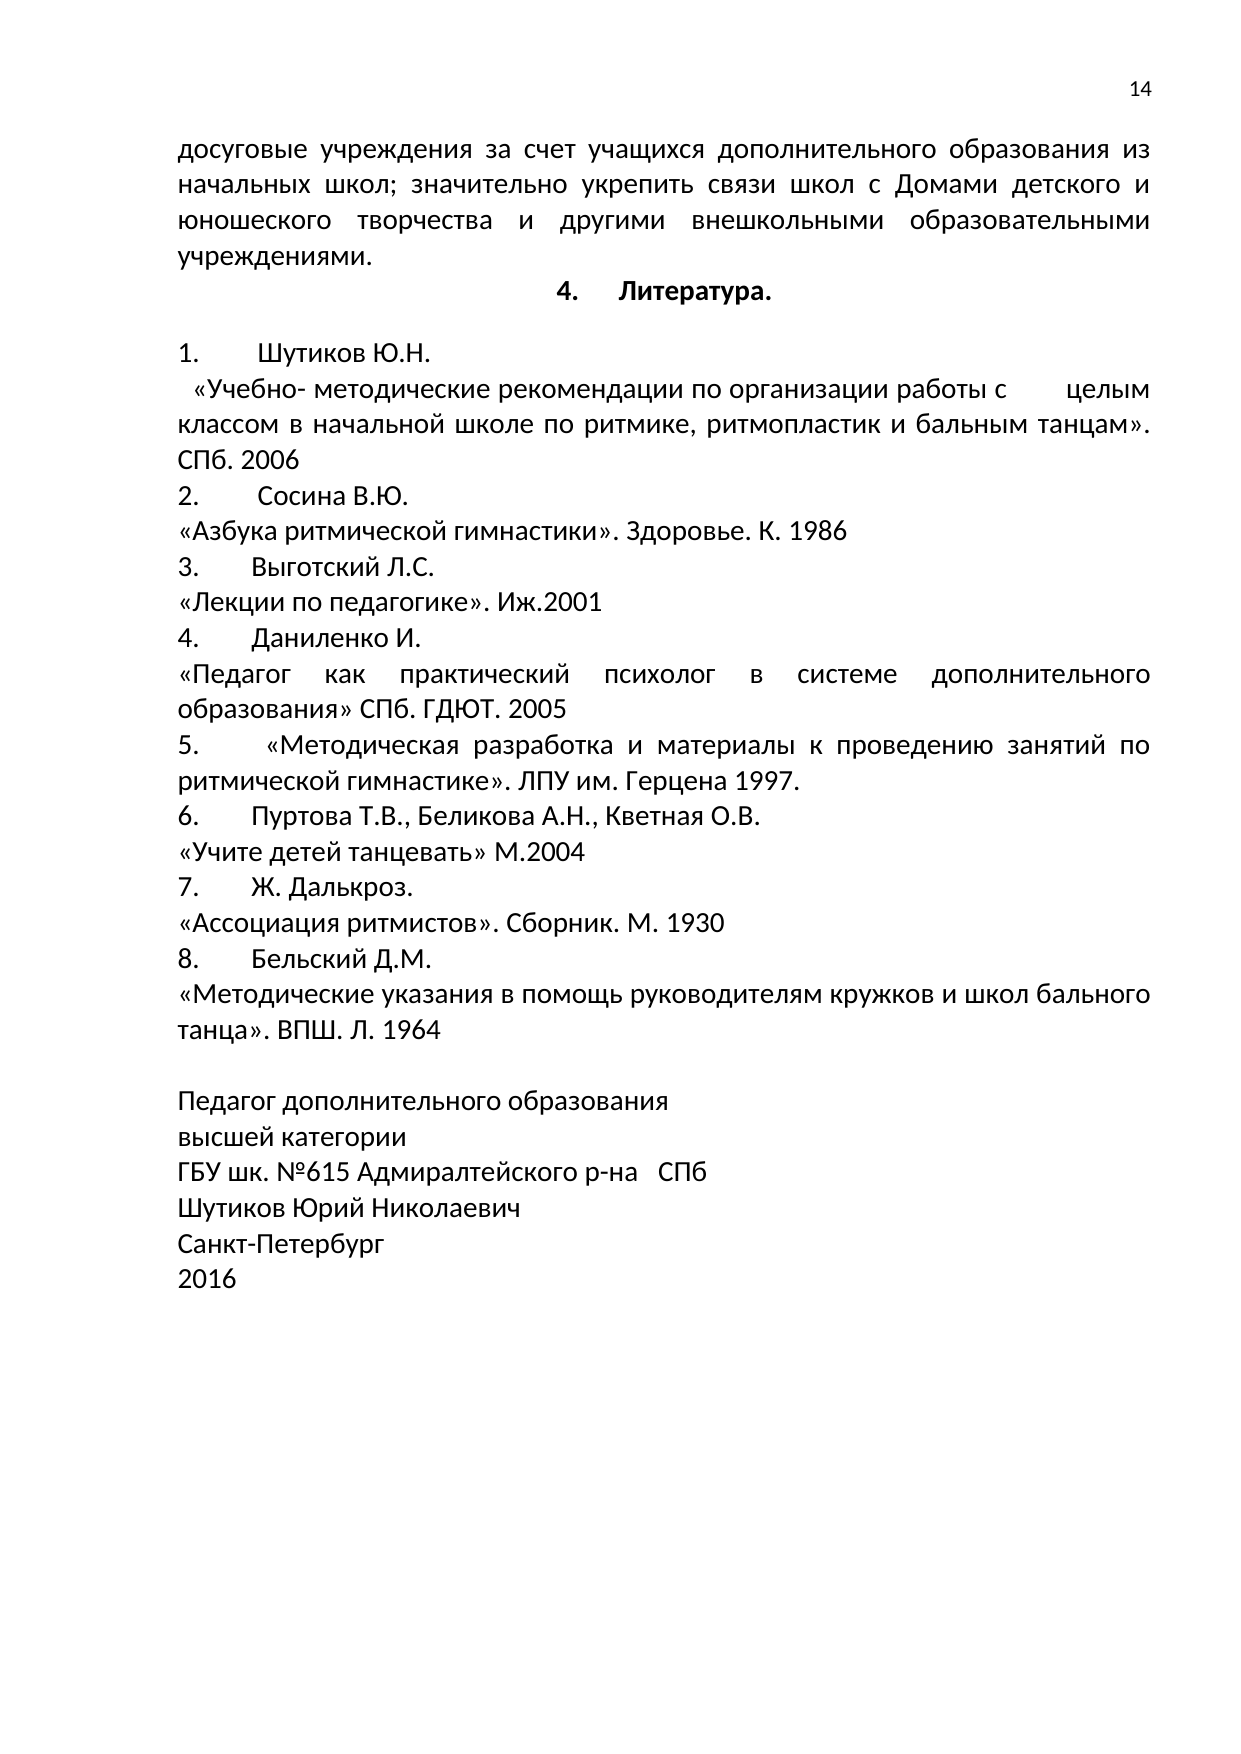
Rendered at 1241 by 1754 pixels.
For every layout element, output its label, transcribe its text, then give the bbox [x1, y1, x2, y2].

text «Ассоциация ритмистов». Сборник. М. 1930 [177, 904, 1152, 940]
list Шутиков Ю.Н. [177, 334, 1152, 370]
list Сосина В.Ю. [177, 477, 1152, 512]
text «Учите детей танцевать» М.2004 [177, 833, 1152, 868]
list Пуртова Т.В., Беликова А.Н., Кветная О.В. [177, 797, 1152, 833]
list Шутиков Юрий Николаевич [177, 1189, 1152, 1225]
text «Методические указания в помощь руководителям кружков и школ бального танца». ВПШ. Л. 1964 [177, 975, 1152, 1047]
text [177, 130, 1152, 272]
list высшей категории [177, 1118, 1152, 1153]
text «Педагог как практический психолог в системе дополнительного образования» СПб. ГДЮТ. 2005 [177, 655, 1152, 726]
list Санкт-Петербург [177, 1225, 1152, 1260]
list Выготский Л.С. [177, 548, 1152, 583]
list Педагог дополнительного образования [177, 1082, 1152, 1118]
list «Методическая разработка и материалы к проведению занятий по ритмической гимнастике». ЛПУ им. Герцена 1997. [177, 726, 1152, 797]
list 2016 [177, 1260, 1152, 1296]
list Ж. Далькроз. [177, 868, 1152, 904]
text «Азбука ритмической гимнастики». Здоровье. К. 1986 [177, 512, 1152, 548]
text «Учебно- методические рекомендации по организации работы с целым классом в начальной школе по ритмике, ритмопластик и бальным танцам». СПб. 2006 [177, 370, 1152, 477]
list Бельский Д.М. [177, 940, 1152, 975]
list ГБУ шк. №615 Адмиралтейского р-на СПб [177, 1153, 1152, 1189]
text 4. Литература. [177, 272, 1152, 308]
text «Лекции по педагогике». Иж.2001 [177, 583, 1152, 619]
list Даниленко И. [177, 619, 1152, 655]
